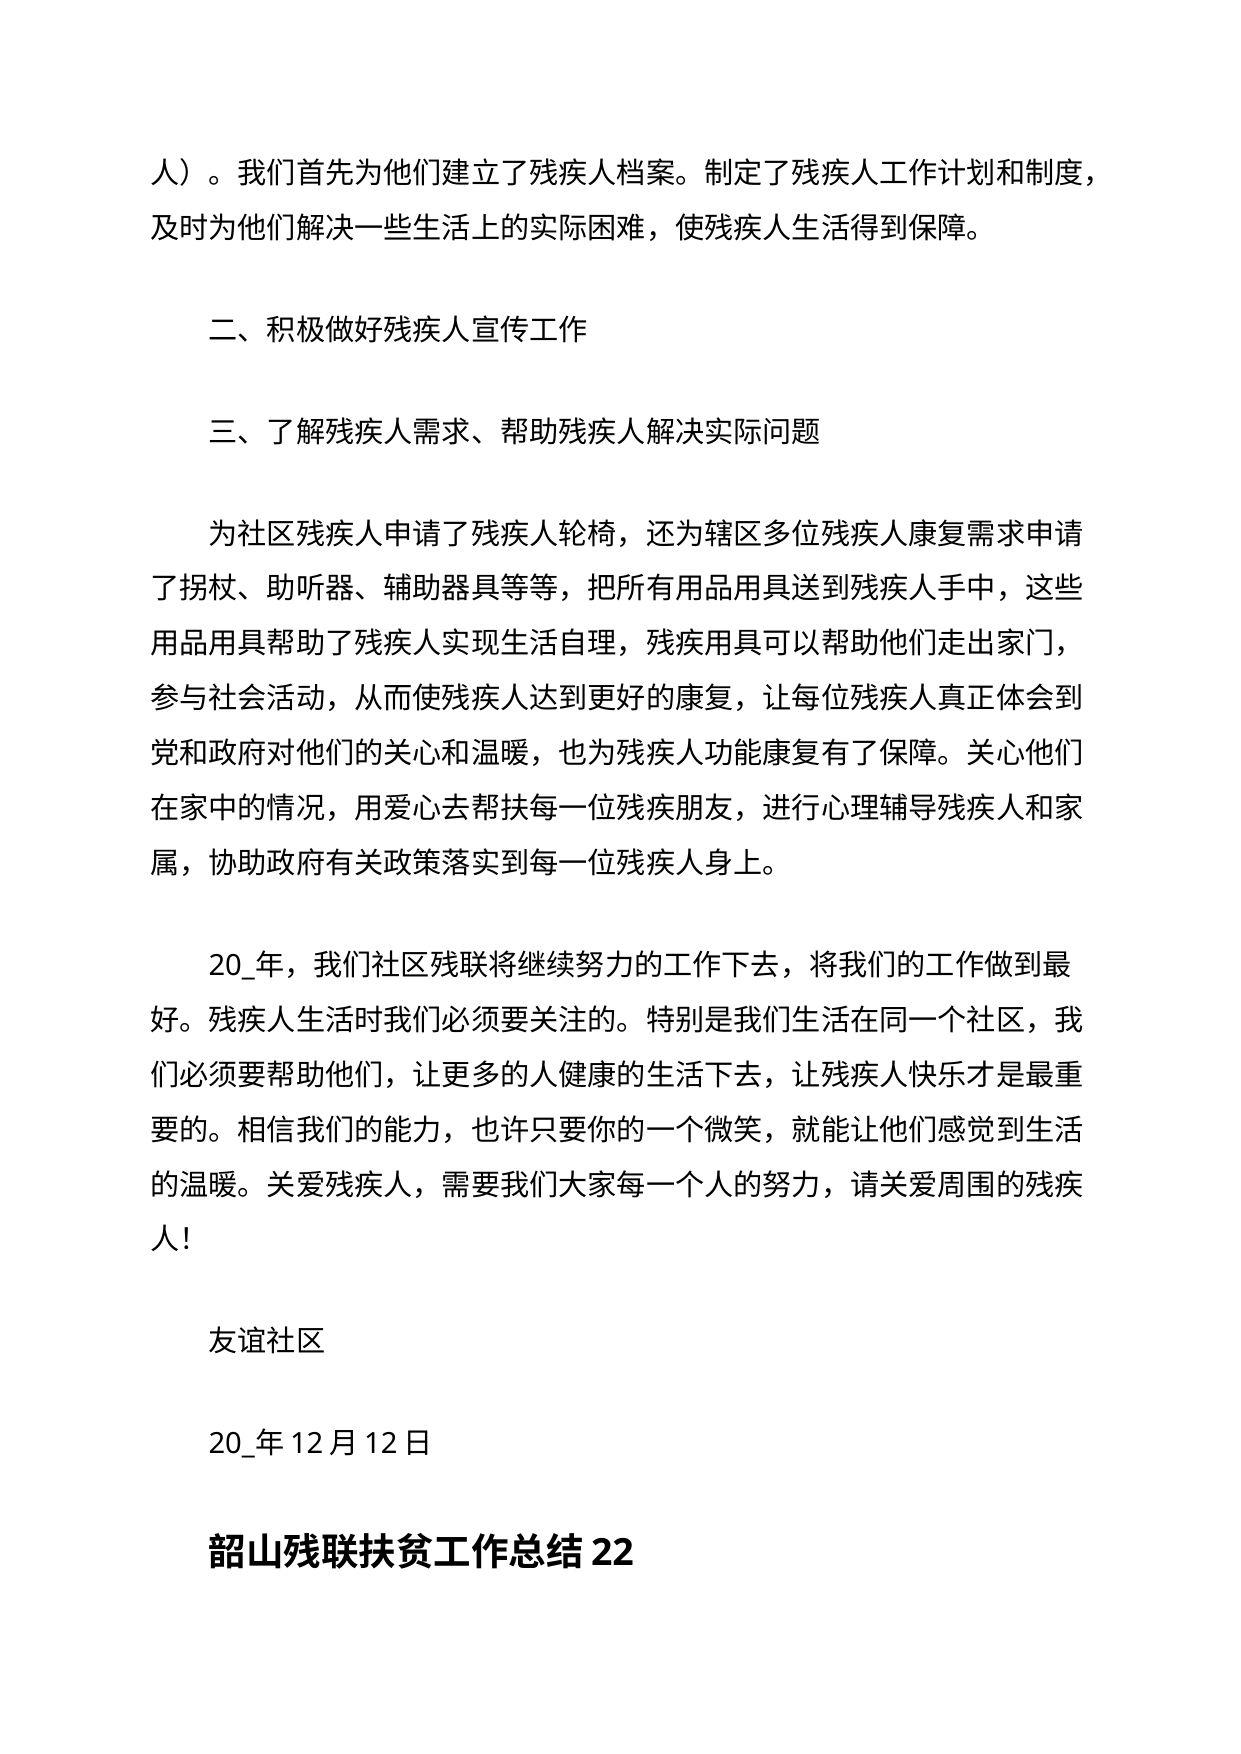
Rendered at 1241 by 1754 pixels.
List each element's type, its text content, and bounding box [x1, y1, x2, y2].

text 为社区残疾人申请了残疾人轮椅，还为辖区多位残疾人康复需求申请了拐杖、助听器、辅助器具等等，把所有用品用具送到残疾人手中，这些用品用具帮助了残疾人实现生活自理，残疾用具可以帮助他们走出家门，参与社会活动，从而使残疾人达到更好的康复，让每位残疾人真正体会到党和政府对他们的关心和温暖，也为残疾人功能康复有了保障。关心他们在家中的情况，用爱心去帮扶每一位残疾朋友，进行心理辅导残疾人和家属，协助政府有关政策落实到每一位残疾人身上。 [150, 510, 1090, 882]
text 二、积极做好残疾人宣传工作 [150, 307, 1090, 349]
text 三、了解残疾人需求、帮助残疾人解决实际问题 [150, 408, 1090, 451]
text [150, 150, 1090, 247]
text 20_年，我们社区残联将继续努力的工作下去，将我们的工作做到最好。残疾人生活时我们必须要关注的。特别是我们生活在同一个社区，我们必须要帮助他们，让更多的人健康的生活下去，让残疾人快乐才是最重要的。相信我们的能力，也许只要你的一个微笑，就能让他们感觉到生活的温暖。关爱残疾人，需要我们大家每一个人的努力，请关爱周围的残疾人！ [150, 941, 1090, 1258]
text 20_年12月12日 [150, 1419, 1090, 1462]
text 友谊社区 [150, 1318, 1090, 1360]
text 韶山残联扶贫工作总结22 [150, 1521, 1090, 1576]
